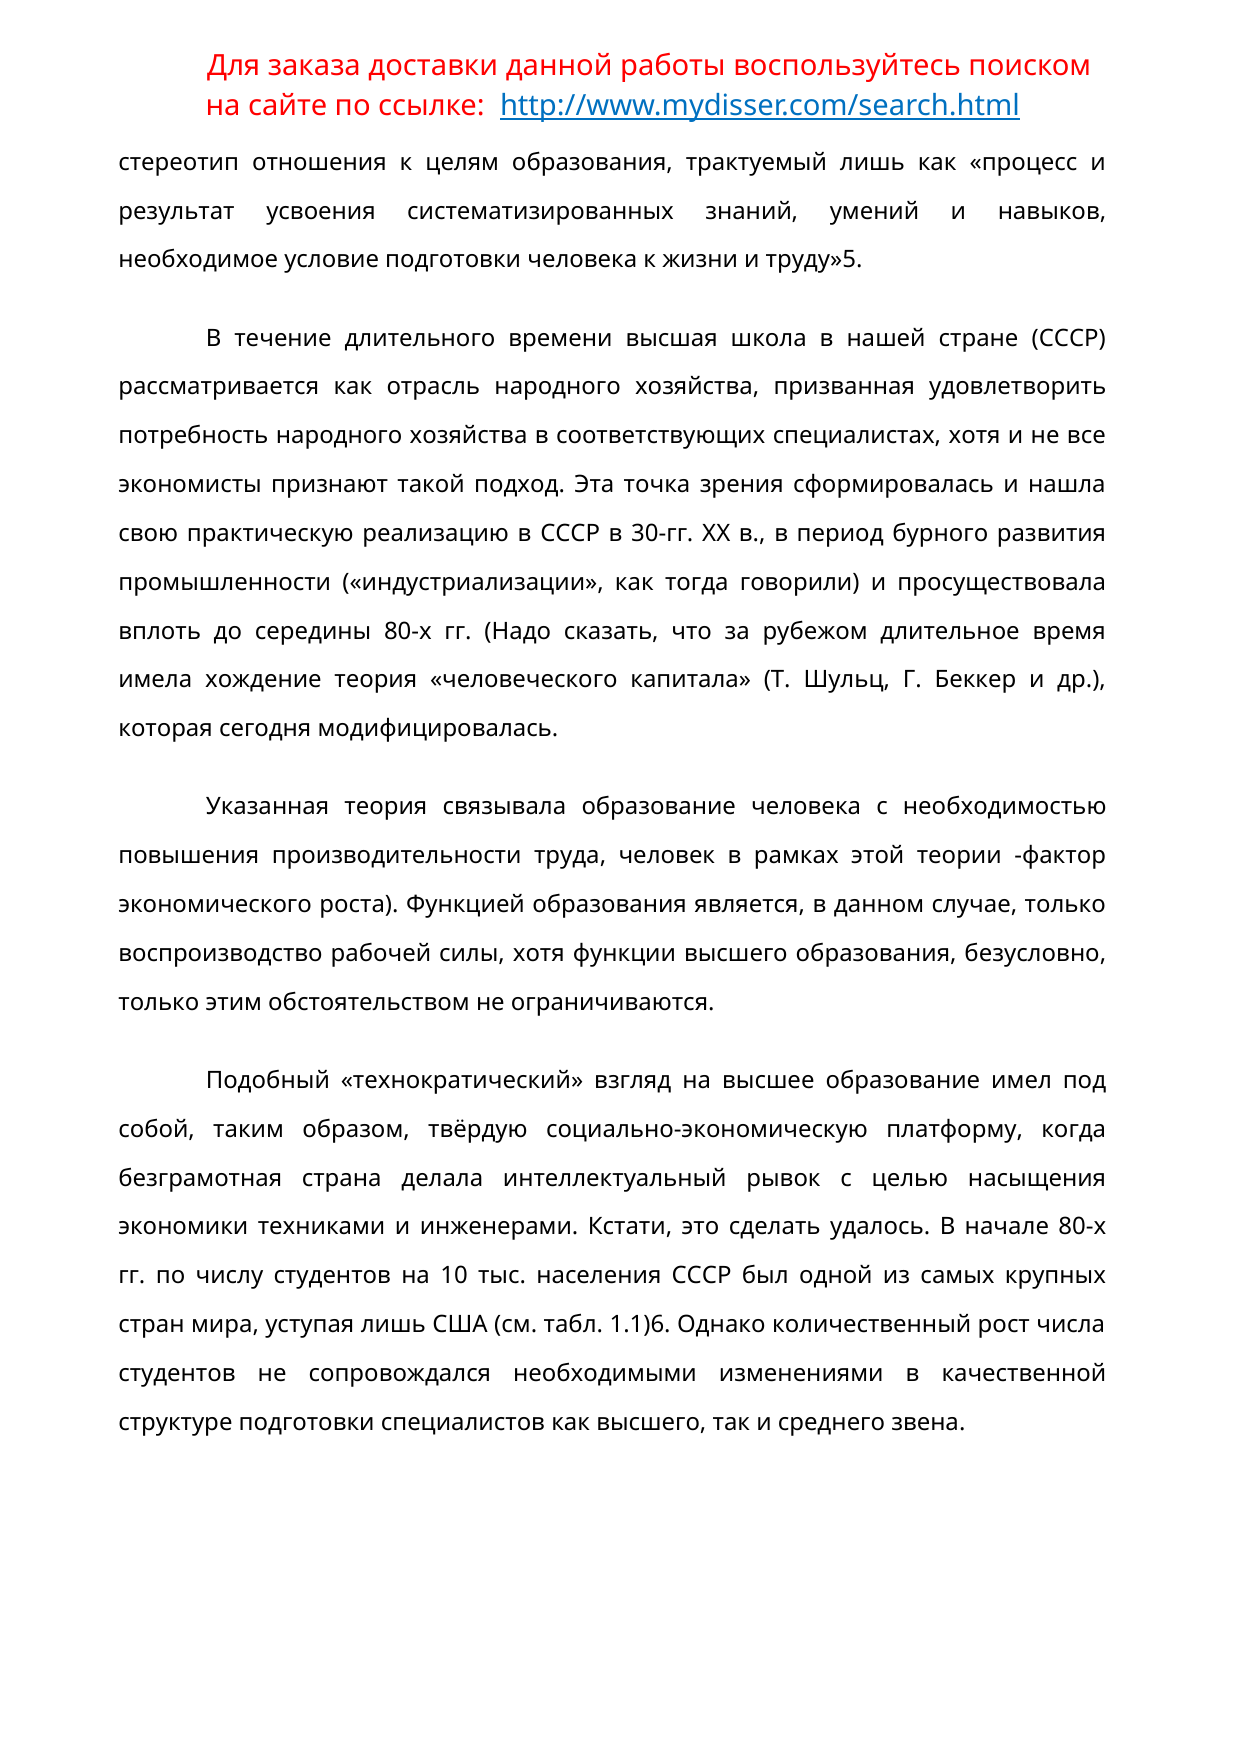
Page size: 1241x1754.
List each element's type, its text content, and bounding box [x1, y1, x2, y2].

text В течение длительного времени высшая школа в нашей стране (СССР) рассматривается как отрасль народного хозяйства, призванная удовлетворить потребность народного хозяйства в соответствующих специалистах, хотя и не все экономисты признают такой подход. Эта точка зрения сформировалась и нашла свою практическую реализацию в СССР в 30-гг. XX в., в период бурного развития промышленности («индустриализации», как тогда говорили) и просуществовала вплоть до середины 80-х гг. (Надо сказать, что за рубежом длительное время имела хождение теория «человеческого капитала» (Т. Шульц, Г. Беккер и др.), которая сегодня модифицировалась. [118, 320, 1107, 744]
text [118, 144, 1107, 275]
text Указанная теория связывала образование человека с необходимостью повышения производительности труда, человек в рамках этой теории -фактор экономического роста). Функцией образования является, в данном случае, только воспроизводство рабочей силы, хотя функции высшего образования, безусловно, только этим обстоятельством не ограничиваются. [118, 789, 1107, 1017]
text Подобный «технократический» взгляд на высшее образование имел под собой, таким образом, твёрдую социально-экономическую платформу, когда безграмотная страна делала интеллектуальный рывок с целью насыщения экономики техниками и инженерами. Кстати, это сделать удалось. В начале 80-х гг. по числу студентов на 10 тыс. населения СССР был одной из самых крупных стран мира, уступая лишь США (см. табл. 1.1)6. Однако количественный рост числа студентов не сопровождался необходимыми изменениями в качественной структуре подготовки специалистов как высшего, так и среднего звена. [118, 1063, 1107, 1437]
